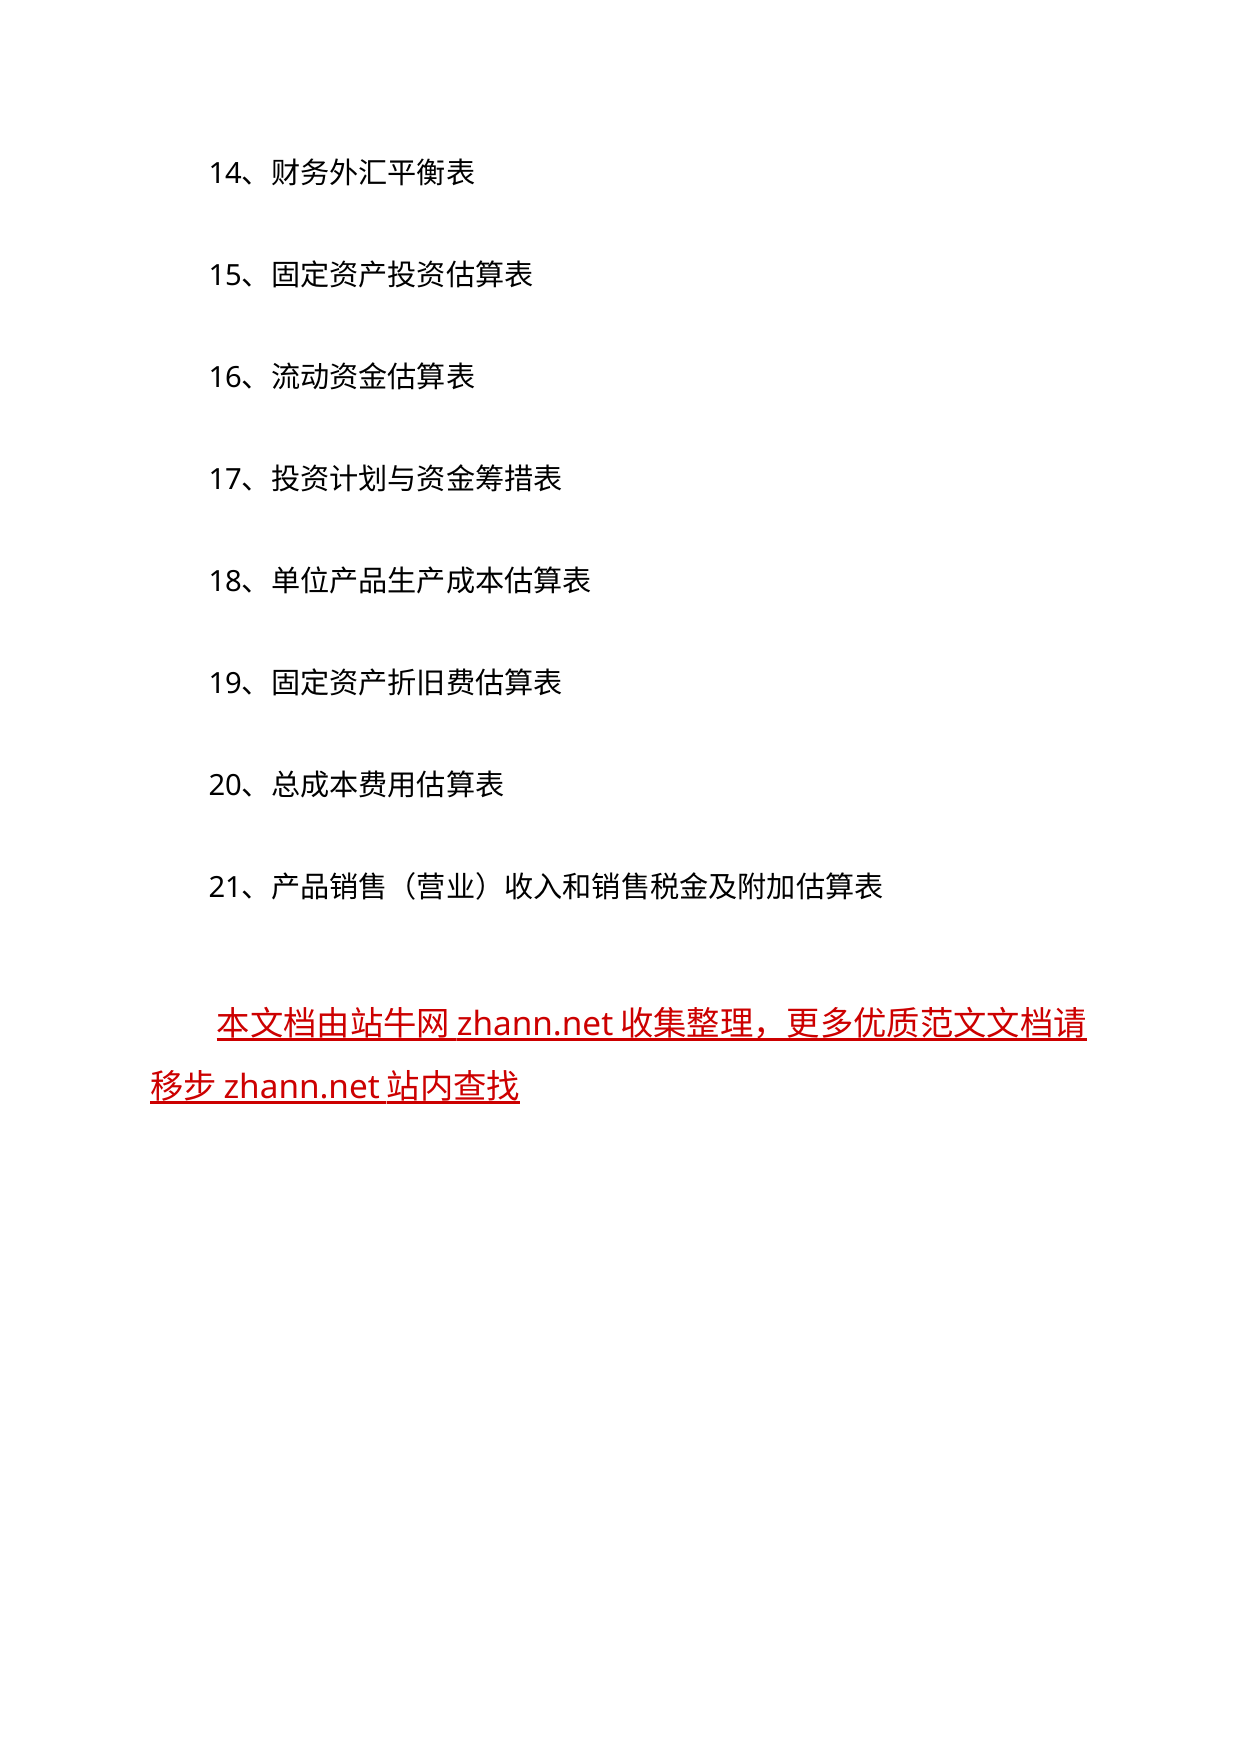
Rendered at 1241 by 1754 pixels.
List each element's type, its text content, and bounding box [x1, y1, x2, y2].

text 19、固定资产折旧费估算表 [150, 660, 1090, 702]
text 16、流动资金估算表 [150, 354, 1090, 396]
text 21、产品销售（营业）收入和销售税金及附加估算表 [150, 864, 1090, 906]
text 15、固定资产投资估算表 [150, 252, 1090, 294]
text 17、投资计划与资金筹措表 [150, 456, 1090, 498]
text 本文档由站牛网zhann.net收集整理，更多优质范文文档请移步zhann.net站内查找 [150, 997, 1090, 1108]
text 18、单位产品生产成本估算表 [150, 558, 1090, 600]
text 14、财务外汇平衡表 [150, 150, 1090, 192]
text 20、总成本费用估算表 [150, 762, 1090, 804]
